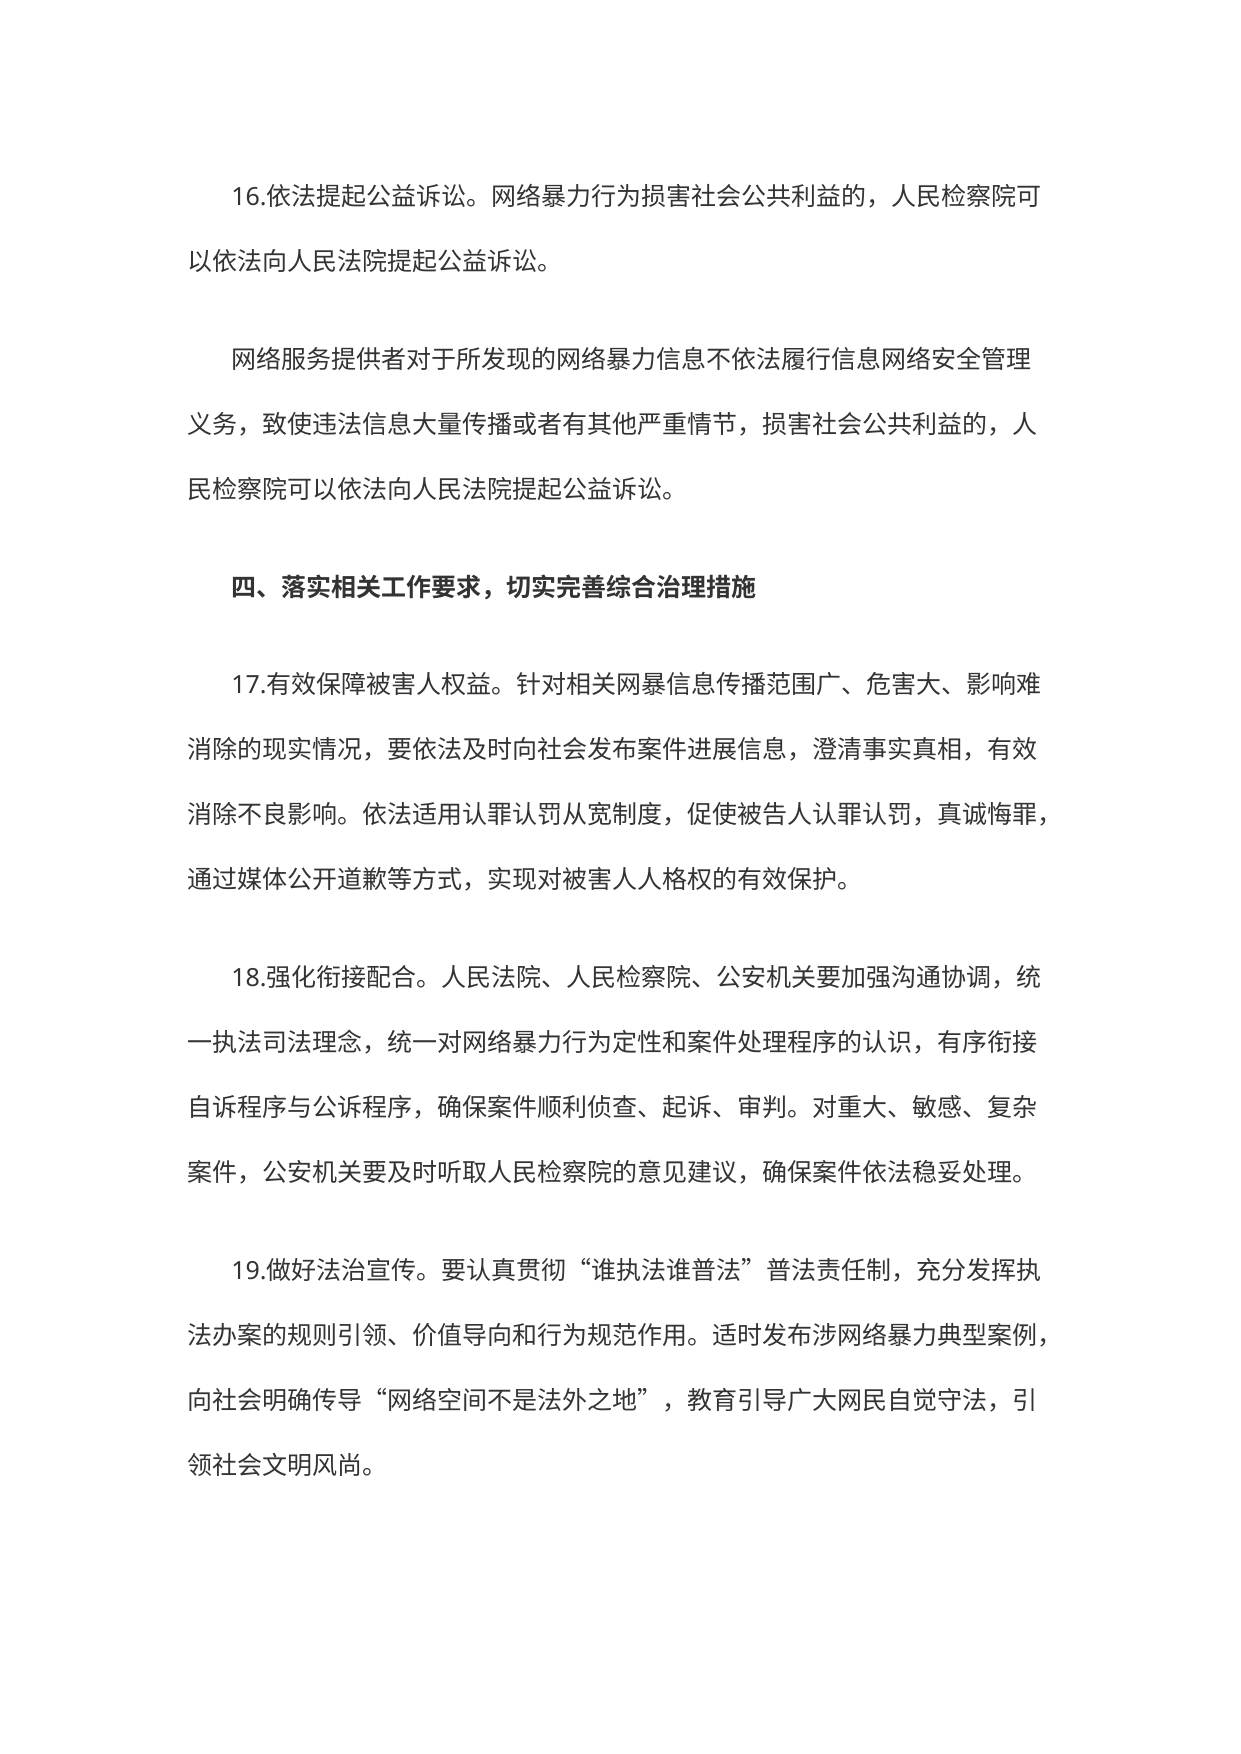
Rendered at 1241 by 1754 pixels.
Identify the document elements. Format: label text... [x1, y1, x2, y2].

text 18.强化衔接配合。人民法院、人民检察院、公安机关要加强沟通协调，统一执法司法理念，统一对网络暴力行为定性和案件处理程序的认识，有序衔接自诉程序与公诉程序，确保案件顺利侦查、起诉、审判。对重大、敏感、复杂案件，公安机关要及时听取人民检察院的意见建议，确保案件依法稳妥处理。 [187, 943, 1053, 1203]
text 19.做好法治宣传。要认真贯彻“谁执法谁普法”普法责任制，充分发挥执法办案的规则引领、价值导向和行为规范作用。适时发布涉网络暴力典型案例，向社会明确传导“网络空间不是法外之地”，教育引导广大网民自觉守法，引领社会文明风尚。 [187, 1236, 1053, 1496]
text 16.依法提起公益诉讼。网络暴力行为损害社会公共利益的，人民检察院可以依法向人民法院提起公益诉讼。 [187, 162, 1053, 292]
text 网络服务提供者对于所发现的网络暴力信息不依法履行信息网络安全管理义务，致使违法信息大量传播或者有其他严重情节，损害社会公共利益的，人民检察院可以依法向人民法院提起公益诉讼。 [187, 325, 1053, 520]
text 四、落实相关工作要求，切实完善综合治理措施 [187, 553, 1053, 618]
text 17.有效保障被害人权益。针对相关网暴信息传播范围广、危害大、影响难消除的现实情况，要依法及时向社会发布案件进展信息，澄清事实真相，有效消除不良影响。依法适用认罪认罚从宽制度，促使被告人认罪认罚，真诚悔罪，通过媒体公开道歉等方式，实现对被害人人格权的有效保护。 [187, 650, 1053, 910]
